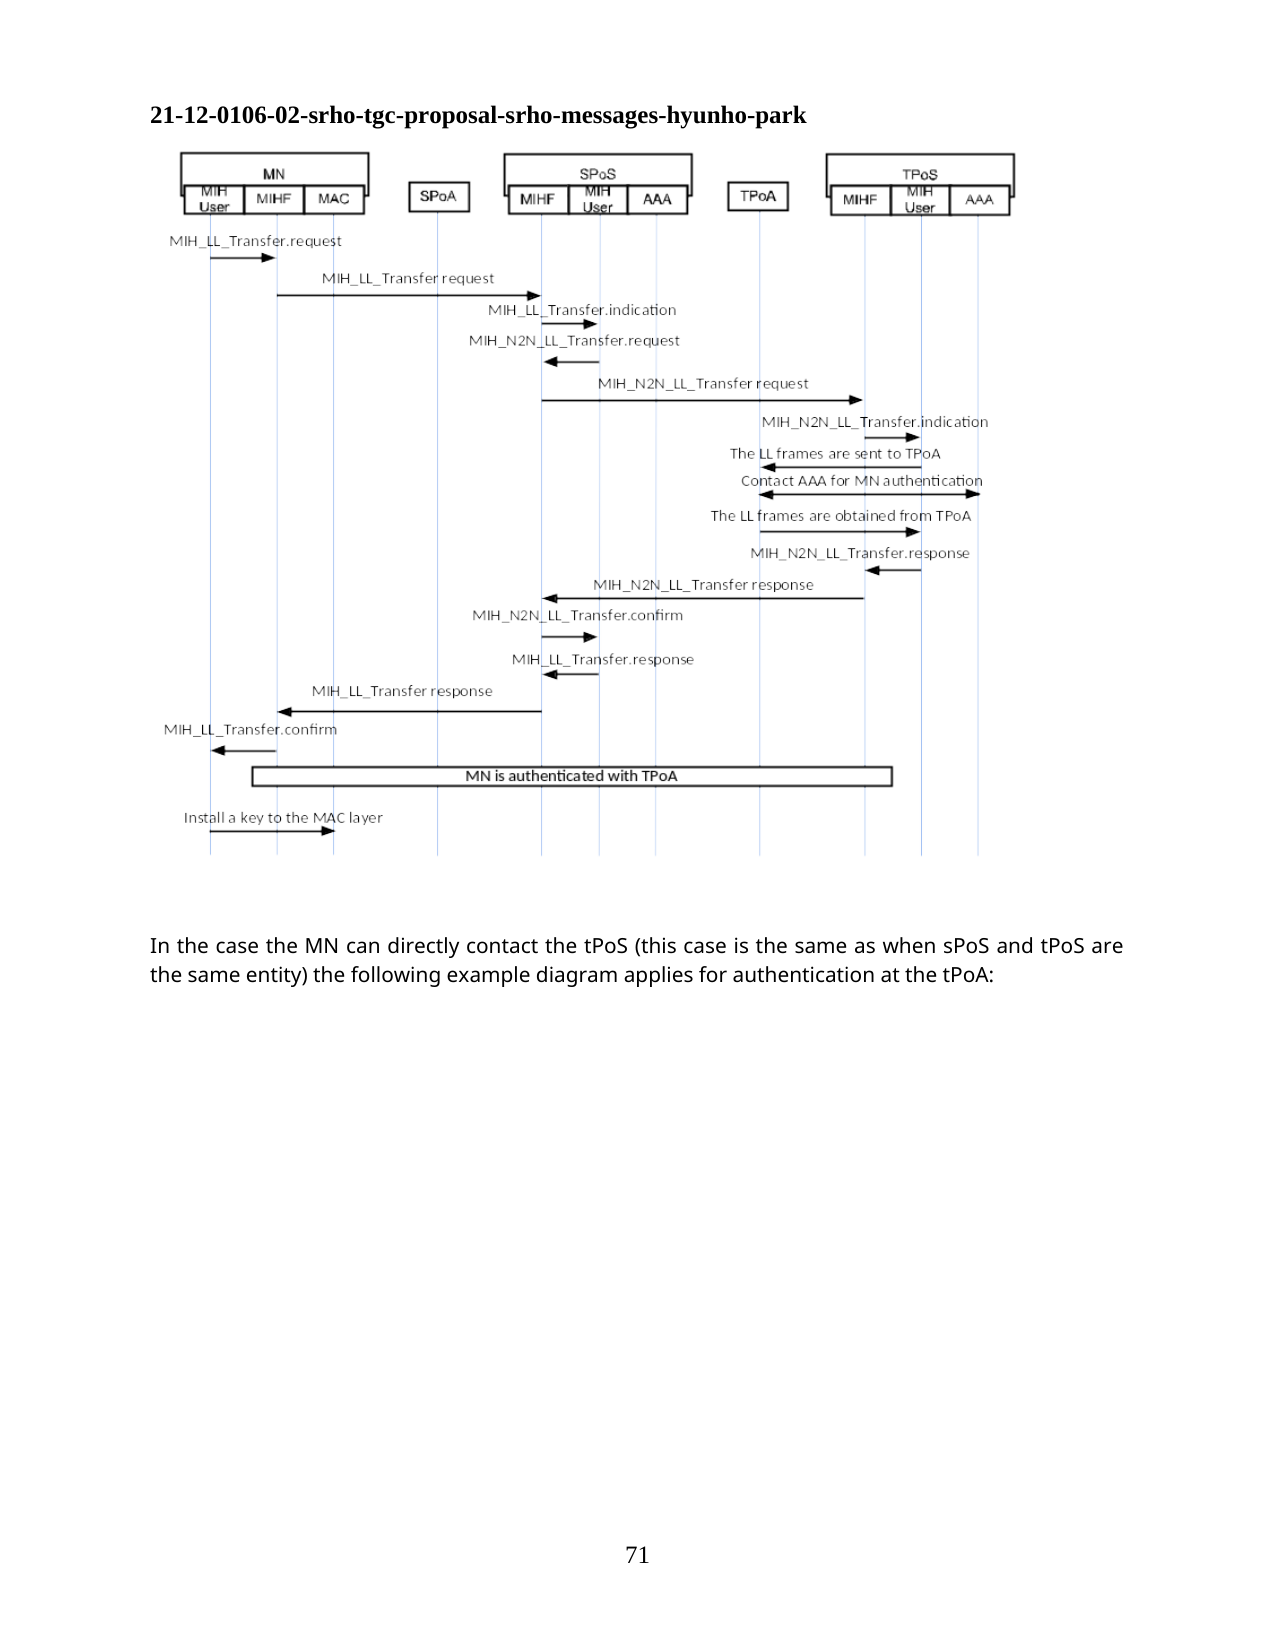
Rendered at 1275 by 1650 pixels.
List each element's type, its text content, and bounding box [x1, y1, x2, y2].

text In the case the MN can directly contact the tPoS (this case is the same as when sPoS and tPoS are the same entity) the following example diagram applies for authentication at the tPoA: [150, 931, 1125, 988]
